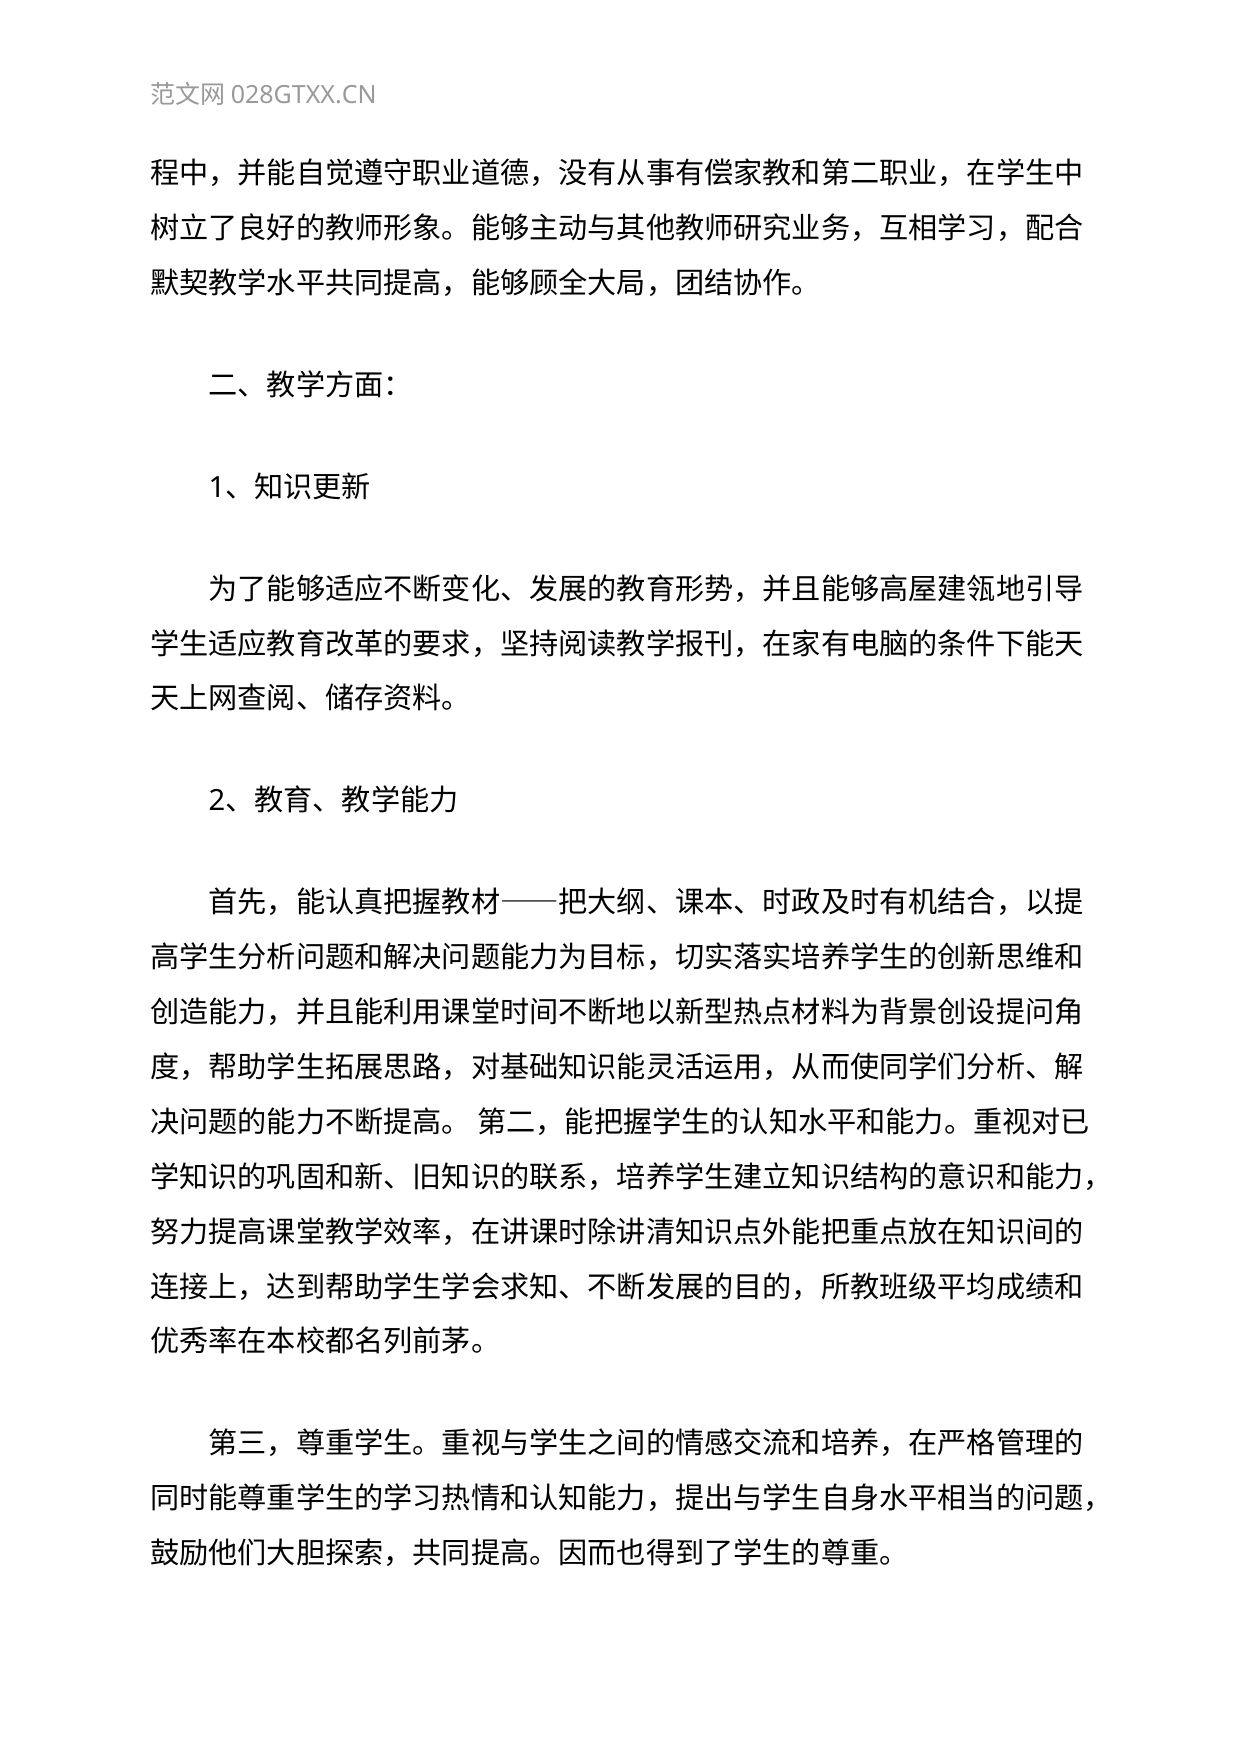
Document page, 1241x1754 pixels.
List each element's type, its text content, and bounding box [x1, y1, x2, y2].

text 第三，尊重学生。重视与学生之间的情感交流和培养，在严格管理的同时能尊重学生的学习热情和认知能力，提出与学生自身水平相当的问题，鼓励他们大胆探索，共同提高。因而也得到了学生的尊重。 [150, 1420, 1090, 1572]
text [150, 150, 1090, 302]
text 为了能够适应不断变化、发展的教育形势，并且能够高屋建瓴地引导学生适应教育改革的要求，坚持阅读教学报刊，在家有电脑的条件下能天天上网查阅、储存资料。 [150, 565, 1090, 717]
text 1、知识更新 [150, 463, 1090, 506]
text 首先，能认真把握教材——把大纲、课本、时政及时有机结合，以提高学生分析问题和解决问题能力为目标，切实落实培养学生的创新思维和创造能力，并且能利用课堂时间不断地以新型热点材料为背景创设提问角度，帮助学生拓展思路，对基础知识能灵活运用，从而使同学们分析、解决问题的能力不断提高。 第二，能把握学生的认知水平和能力。重视对已学知识的巩固和新、旧知识的联系，培养学生建立知识结构的意识和能力，努力提高课堂教学效率，在讲课时除讲清知识点外能把重点放在知识间的连接上，达到帮助学生学会求知、不断发展的目的，所教班级平均成绩和优秀率在本校都名列前茅。 [150, 879, 1090, 1360]
text 二、教学方面： [150, 362, 1090, 404]
text 2、教育、教学能力 [150, 777, 1090, 819]
